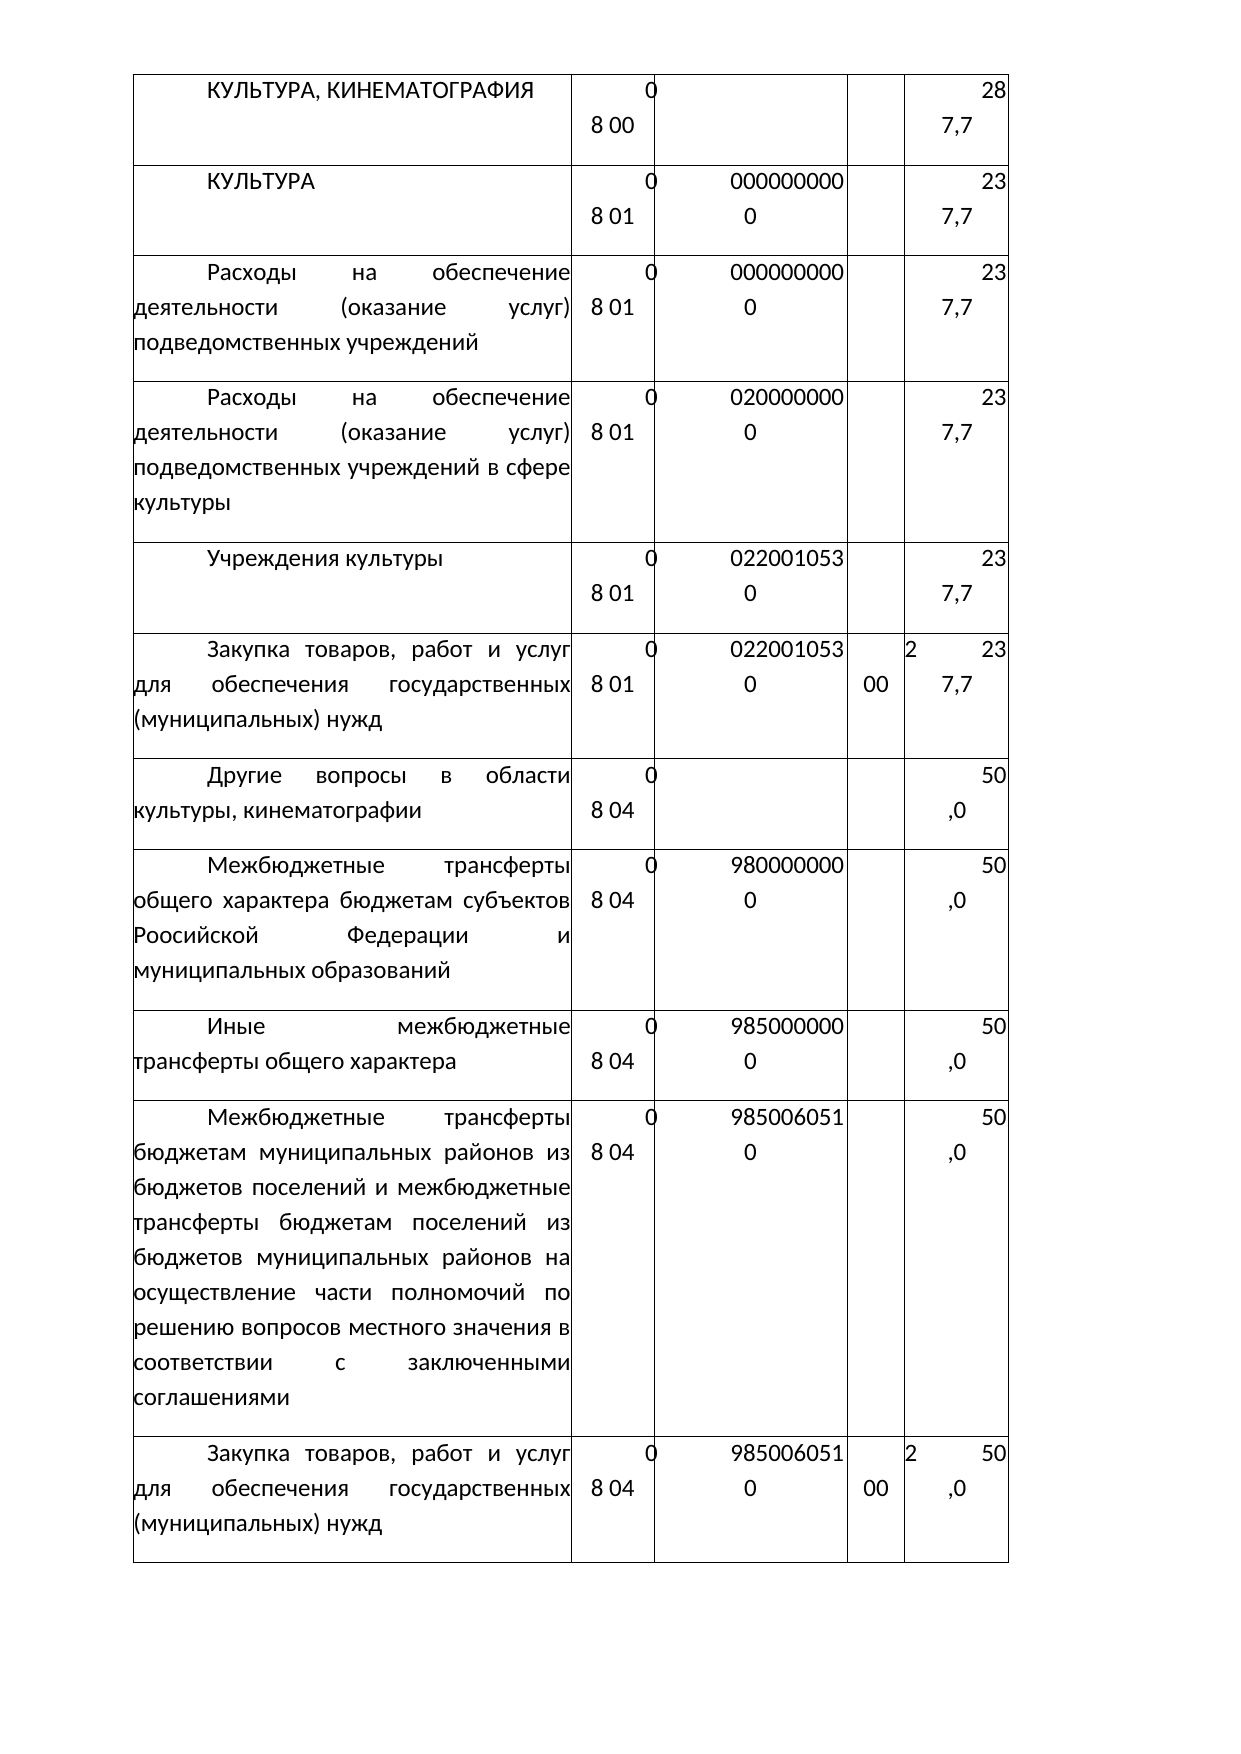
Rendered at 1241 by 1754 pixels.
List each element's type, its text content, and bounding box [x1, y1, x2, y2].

table_cell 08 04 [572, 850, 654, 1010]
table_cell 0000000000 [655, 166, 847, 255]
table_cell 237,7 [905, 543, 1008, 632]
table_cell 08 01 [572, 166, 654, 255]
table_cell 08 04 [572, 1011, 654, 1100]
table_cell 50,0 [905, 850, 1008, 1010]
table_cell [655, 75, 847, 164]
table_cell 08 01 [572, 543, 654, 632]
table_cell 50,0 [905, 1437, 1008, 1562]
table_cell Расходы на обеспечение деятельности (оказание услуг) подведомственных учреждений в сфере культуры [134, 382, 571, 542]
table_cell 237,7 [905, 166, 1008, 255]
table_cell Межбюджетные трансферты общего характера бюджетам субъектов Роосийской Федерации и муниципальных образований [134, 850, 571, 1010]
table_cell Межбюджетные трансферты бюджетам муниципальных районов из бюджетов поселений и межбюджетные трансферты бюджетам поселений из бюджетов муниципальных районов на осуществление части полномочий по решению вопросов местного значения в соответствии с заключенными соглашениями [134, 1101, 571, 1436]
table_cell [848, 850, 904, 1010]
table_cell Другие вопросы в области культуры, кинематографии [134, 759, 571, 849]
table_cell Учреждения культуры [134, 543, 571, 632]
table_cell 08 00 [572, 75, 654, 164]
table_cell 200 [848, 634, 904, 758]
table_cell 08 04 [572, 1101, 654, 1436]
table_cell 08 01 [572, 382, 654, 542]
table_cell 0220010530 [655, 634, 847, 758]
table_cell 08 01 [572, 256, 654, 381]
table_cell [848, 166, 904, 255]
table_cell КУЛЬТУРА, КИНЕМАТОГРАФИЯ [134, 75, 571, 164]
table_cell Расходы на обеспечение деятельности (оказание услуг) подведомственных учреждений [134, 256, 571, 381]
table_cell 08 04 [572, 1437, 654, 1562]
table_cell 9800000000 [655, 850, 847, 1010]
table_cell Закупка товаров, работ и услуг для обеспечения государственных (муниципальных) нужд [134, 1437, 571, 1562]
table_cell 0220010530 [655, 543, 847, 632]
table_cell 9850060510 [655, 1437, 847, 1562]
table_cell [848, 1101, 904, 1436]
table_cell 287,7 [905, 75, 1008, 164]
table_cell 237,7 [905, 382, 1008, 542]
table_cell Закупка товаров, работ и услуг для обеспечения государственных (муниципальных) нужд [134, 634, 571, 758]
table_cell Иные межбюджетные трансферты общего характера [134, 1011, 571, 1100]
table_cell [848, 1011, 904, 1100]
table_cell [848, 382, 904, 542]
table_cell [655, 759, 847, 849]
table_cell [848, 759, 904, 849]
table_cell 9850060510 [655, 1101, 847, 1436]
table_cell 237,7 [905, 256, 1008, 381]
table_cell 200 [848, 1437, 904, 1562]
table_cell [848, 75, 904, 164]
table_cell 50,0 [905, 1011, 1008, 1100]
table_cell 0200000000 [655, 382, 847, 542]
table_cell 08 01 [572, 634, 654, 758]
table_cell 237,7 [905, 634, 1008, 758]
table_cell 08 04 [572, 759, 654, 849]
table_cell 9850000000 [655, 1011, 847, 1100]
table_cell [848, 543, 904, 632]
table_cell 50,0 [905, 1101, 1008, 1436]
table_cell [848, 256, 904, 381]
table_cell КУЛЬТУРА [134, 166, 571, 255]
table_cell 50,0 [905, 759, 1008, 849]
table_cell 0000000000 [655, 256, 847, 381]
